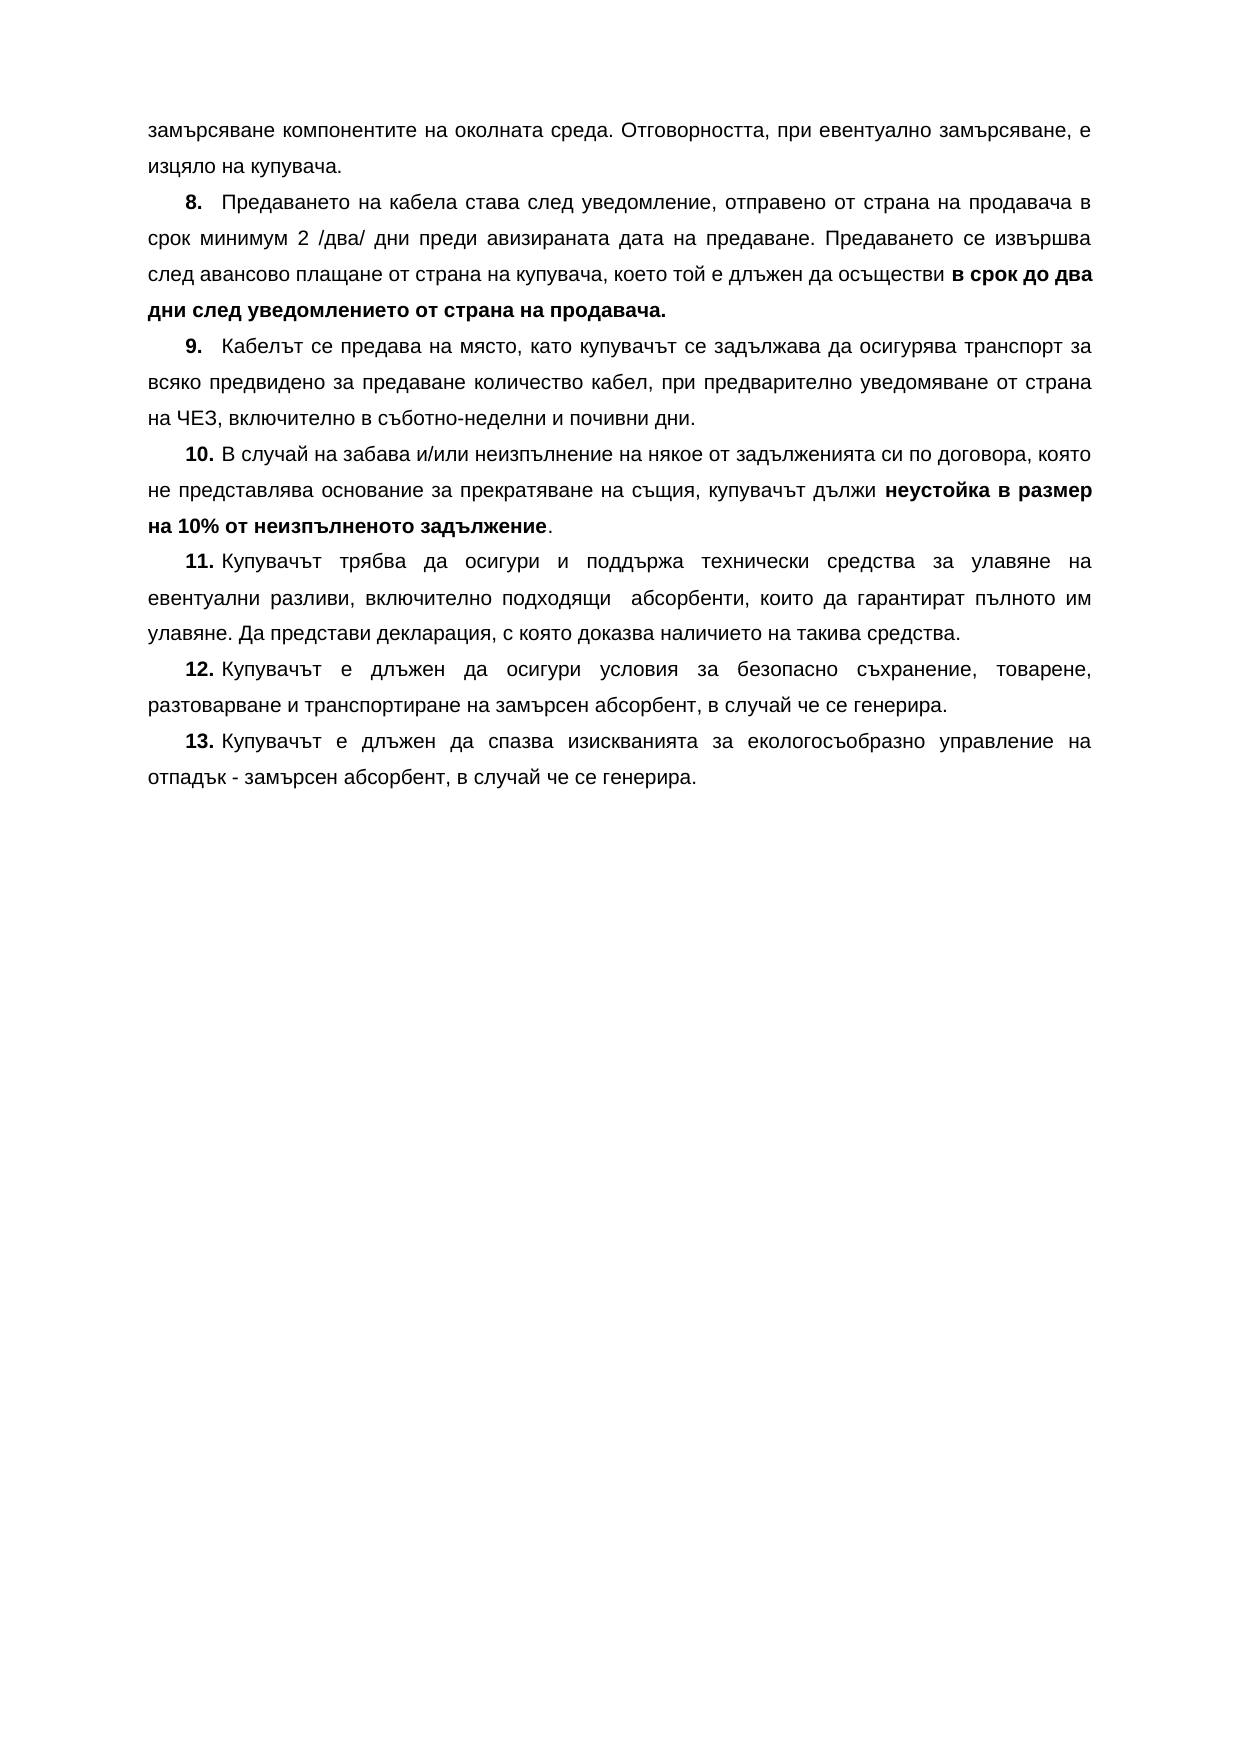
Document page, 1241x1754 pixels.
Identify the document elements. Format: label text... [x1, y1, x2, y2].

list Купувачът е длъжен да спазва изискванията за екологосъобразно управление на отпадък - замърсен абсорбент, в случай че се генерира. [148, 729, 1093, 789]
list В случай на забава и/или неизпълнение на някое от задълженията си по договора, която не представлява основание за прекратяване на същия, купувачът дължи неустойка в размер на 10% от неизпълненото задължение. [148, 442, 1093, 537]
list Кабелът се предава на място, като купувачът се задължава да осигурява транспорт за всяко предвидено за предаване количество кабел, при предварително уведомяване от страна на ЧЕЗ, включително в съботно-неделни и почивни дни. [148, 334, 1093, 429]
list Купувачът трябва да осигури и поддържа технически средства за улавяне на евентуални разливи, включително подходящи абсорбенти, които да гарантират пълното им улавяне. Да представи декларация, с която доказва наличието на такива средства. [148, 549, 1093, 645]
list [148, 118, 1093, 178]
list Предаването на кабела става след уведомление, отправено от страна на продавача в срок минимум 2 /два/ дни преди авизираната дата на предаване. Предаването се извършва след авансово плащане от страна на купувача, което той е длъжен да осъществи в срок до два дни след уведомлението от страна на продавача. [148, 190, 1093, 322]
list Купувачът е длъжен да осигури условия за безопасно съхранение, товарене, разтоварване и транспортиране на замърсен абсорбент, в случай че се генерира. [148, 657, 1093, 717]
